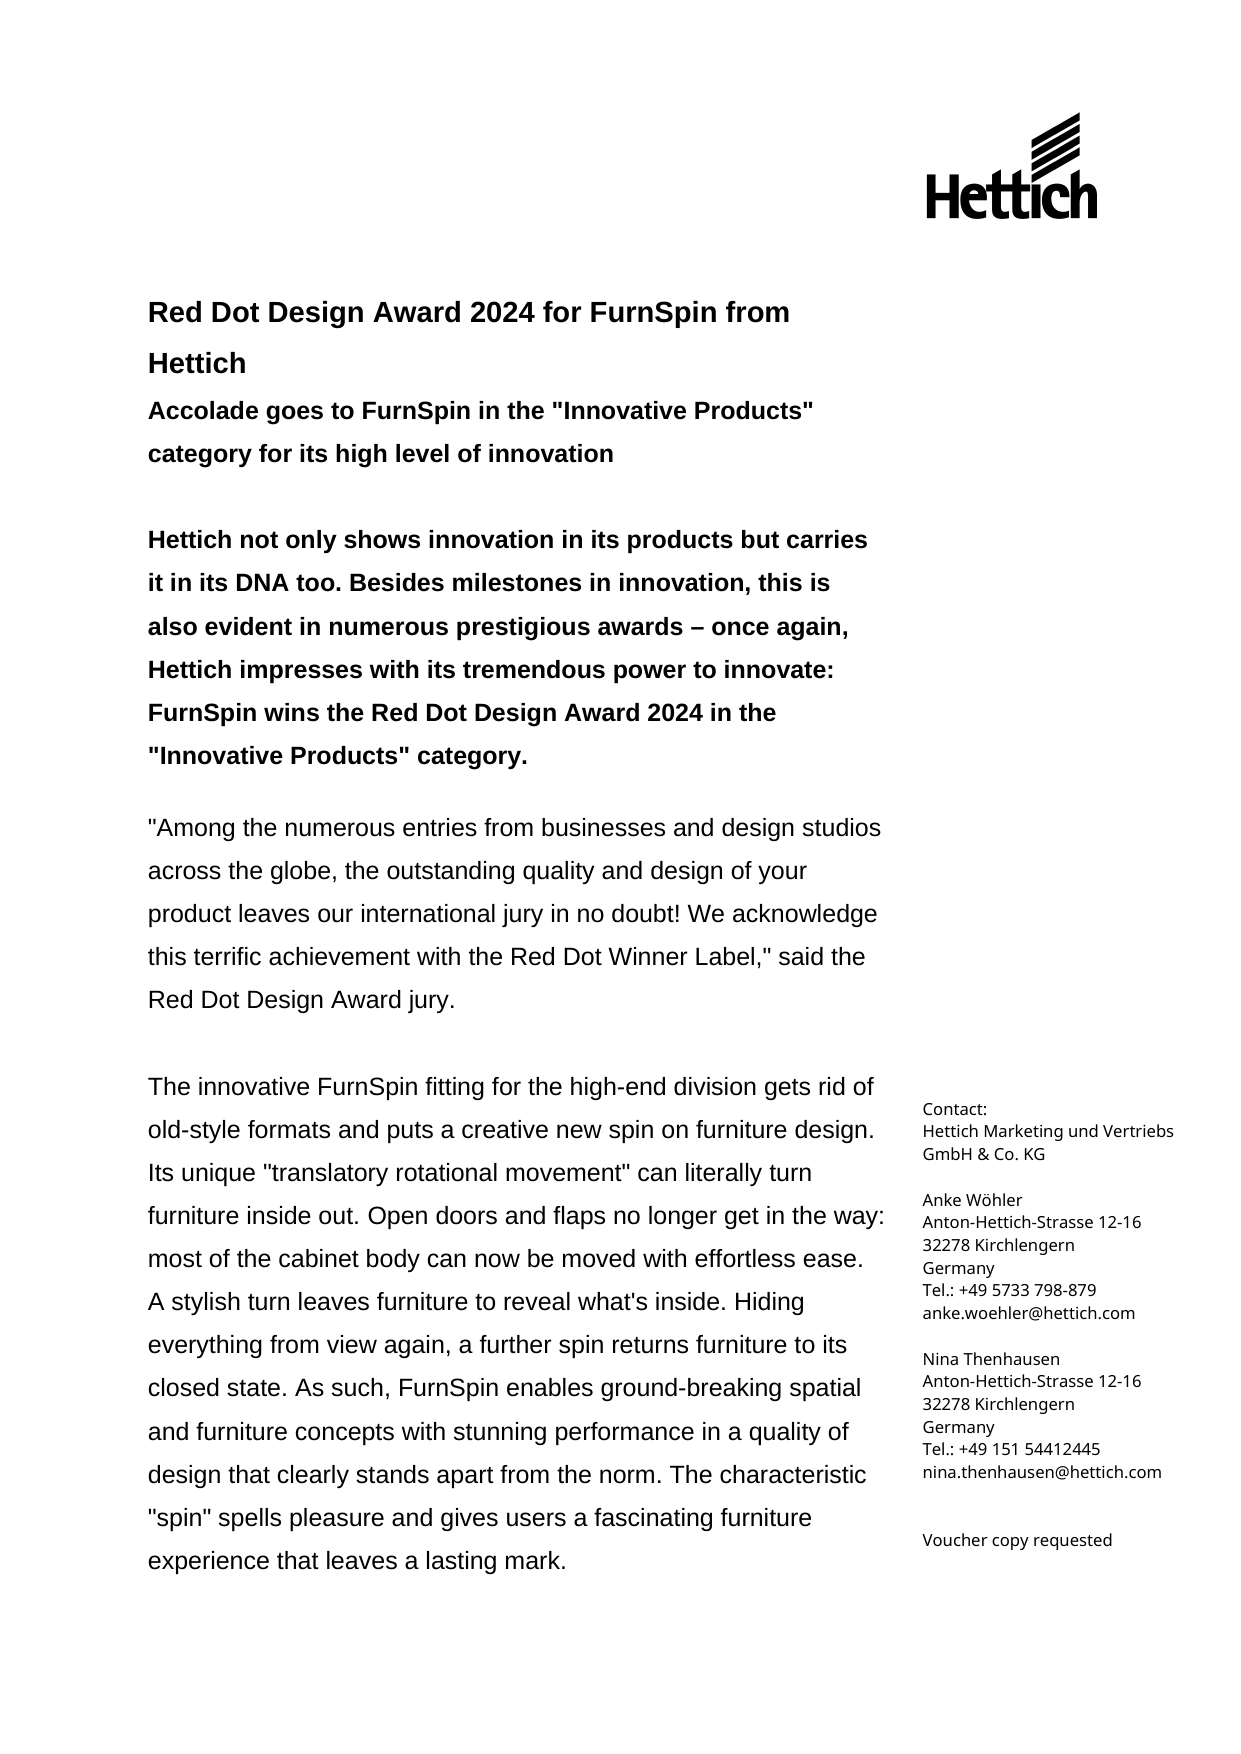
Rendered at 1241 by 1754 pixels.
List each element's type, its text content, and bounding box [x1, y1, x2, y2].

text Hettich not only shows innovation in its products but carries it in its DNA too. Besides milestones in innovation, this is also evident in numerous prestigious awards – once again, Hettich impresses with its tremendous power to innovate: FurnSpin wins the Red Dot Design Award 2024 in the "Innovative Products" category. [148, 525, 886, 770]
text Red Dot Design Award 2024 for FurnSpin from Hettich [148, 295, 886, 379]
text "Among the numerous entries from businesses and design studios across the globe, the outstanding quality and design of your product leaves our international jury in no doubt! We acknowledge this terrific achievement with the Red Dot Winner Label," said the Red Dot Design Award jury. [148, 813, 886, 1014]
picture [926, 112, 1097, 219]
text Accolade goes to FurnSpin in the "Innovative Products" category for its high level of innovation [148, 396, 886, 468]
text The innovative FurnSpin fitting for the high-end division gets rid of old-style formats and puts a creative new spin on furniture design. Its unique "translatory rotational movement" can literally turn furniture inside out. Open doors and flaps no longer get in the way: most of the cabinet body can now be moved with effortless ease. A stylish turn leaves furniture to reveal what's inside. Hiding everything from view again, a further spin returns furniture to its closed state. As such, FurnSpin enables ground-breaking spatial and furniture concepts with stunning performance in a quality of design that clearly stands apart from the norm. The characteristic "spin" spells pleasure and gives users a fascinating furniture experience that leaves a lasting mark. [148, 1072, 886, 1575]
